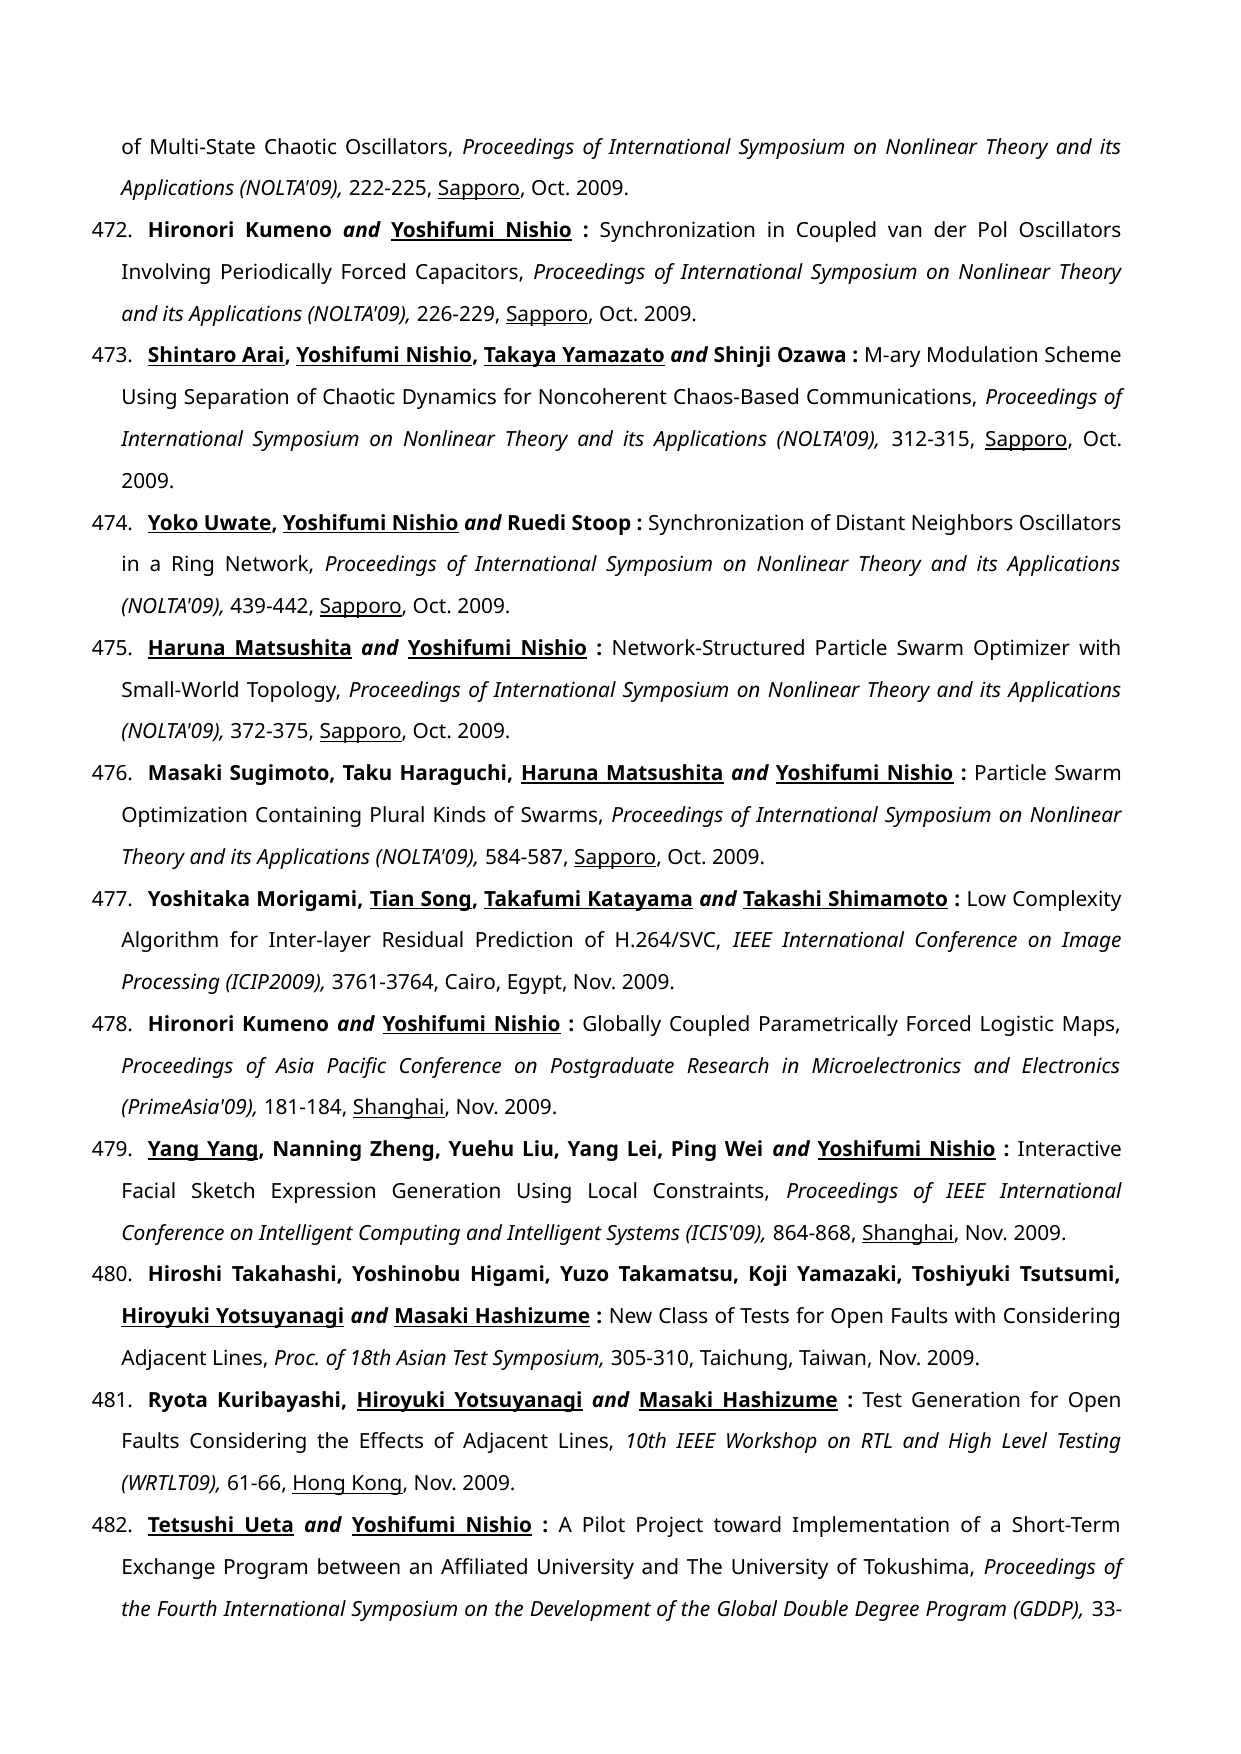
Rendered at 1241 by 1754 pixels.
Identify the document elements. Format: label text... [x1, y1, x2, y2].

list Haruna Matsushita and Yoshifumi Nishio : Network-Structured Particle Swarm Optimizer with Small-World Topology, Proceedings of International Symposium on Nonlinear Theory and its Applications (NOLTA'09), 372-375, Sapporo, Oct. 2009. [92, 626, 1122, 752]
list Shintaro Arai, Yoshifumi Nishio, Takaya Yamazato and Shinji Ozawa : M-ary Modulation Scheme Using Separation of Chaotic Dynamics for Noncoherent Chaos-Based Communications, Proceedings of International Symposium on Nonlinear Theory and its Applications (NOLTA'09), 312-315, Sapporo, Oct. 2009. [92, 334, 1122, 501]
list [92, 125, 1122, 209]
list Yang Yang, Nanning Zheng, Yuehu Liu, Yang Lei, Ping Wei and Yoshifumi Nishio : Interactive Facial Sketch Expression Generation Using Local Constraints, Proceedings of IEEE International Conference on Intelligent Computing and Intelligent Systems (ICIS'09), 864-868, Shanghai, Nov. 2009. [92, 1128, 1122, 1253]
list Hironori Kumeno and Yoshifumi Nishio : Synchronization in Coupled van der Pol Oscillators Involving Periodically Forced Capacitors, Proceedings of International Symposium on Nonlinear Theory and its Applications (NOLTA'09), 226-229, Sapporo, Oct. 2009. [92, 209, 1122, 334]
list Yoko Uwate, Yoshifumi Nishio and Ruedi Stoop : Synchronization of Distant Neighbors Oscillators in a Ring Network, Proceedings of International Symposium on Nonlinear Theory and its Applications (NOLTA'09), 439-442, Sapporo, Oct. 2009. [92, 501, 1122, 626]
list Hironori Kumeno and Yoshifumi Nishio : Globally Coupled Parametrically Forced Logistic Maps, Proceedings of Asia Pacific Conference on Postgraduate Research in Microelectronics and Electronics (PrimeAsia'09), 181-184, Shanghai, Nov. 2009. [92, 1002, 1122, 1128]
list Hiroshi Takahashi, Yoshinobu Higami, Yuzo Takamatsu, Koji Yamazaki, Toshiyuki Tsutsumi, Hiroyuki Yotsuyanagi and Masaki Hashizume : New Class of Tests for Open Faults with Considering Adjacent Lines, Proc. of 18th Asian Test Symposium, 305-310, Taichung, Taiwan, Nov. 2009. [92, 1253, 1122, 1378]
list Ryota Kuribayashi, Hiroyuki Yotsuyanagi and Masaki Hashizume : Test Generation for Open Faults Considering the Effects of Adjacent Lines, 10th IEEE Workshop on RTL and High Level Testing (WRTLT09), 61-66, Hong Kong, Nov. 2009. [92, 1378, 1122, 1503]
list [92, 1503, 1122, 1629]
list Yoshitaka Morigami, Tian Song, Takafumi Katayama and Takashi Shimamoto : Low Complexity Algorithm for Inter-layer Residual Prediction of H.264/SVC, IEEE International Conference on Image Processing (ICIP2009), 3761-3764, Cairo, Egypt, Nov. 2009. [92, 877, 1122, 1002]
list Masaki Sugimoto, Taku Haraguchi, Haruna Matsushita and Yoshifumi Nishio : Particle Swarm Optimization Containing Plural Kinds of Swarms, Proceedings of International Symposium on Nonlinear Theory and its Applications (NOLTA'09), 584-587, Sapporo, Oct. 2009. [92, 752, 1122, 877]
